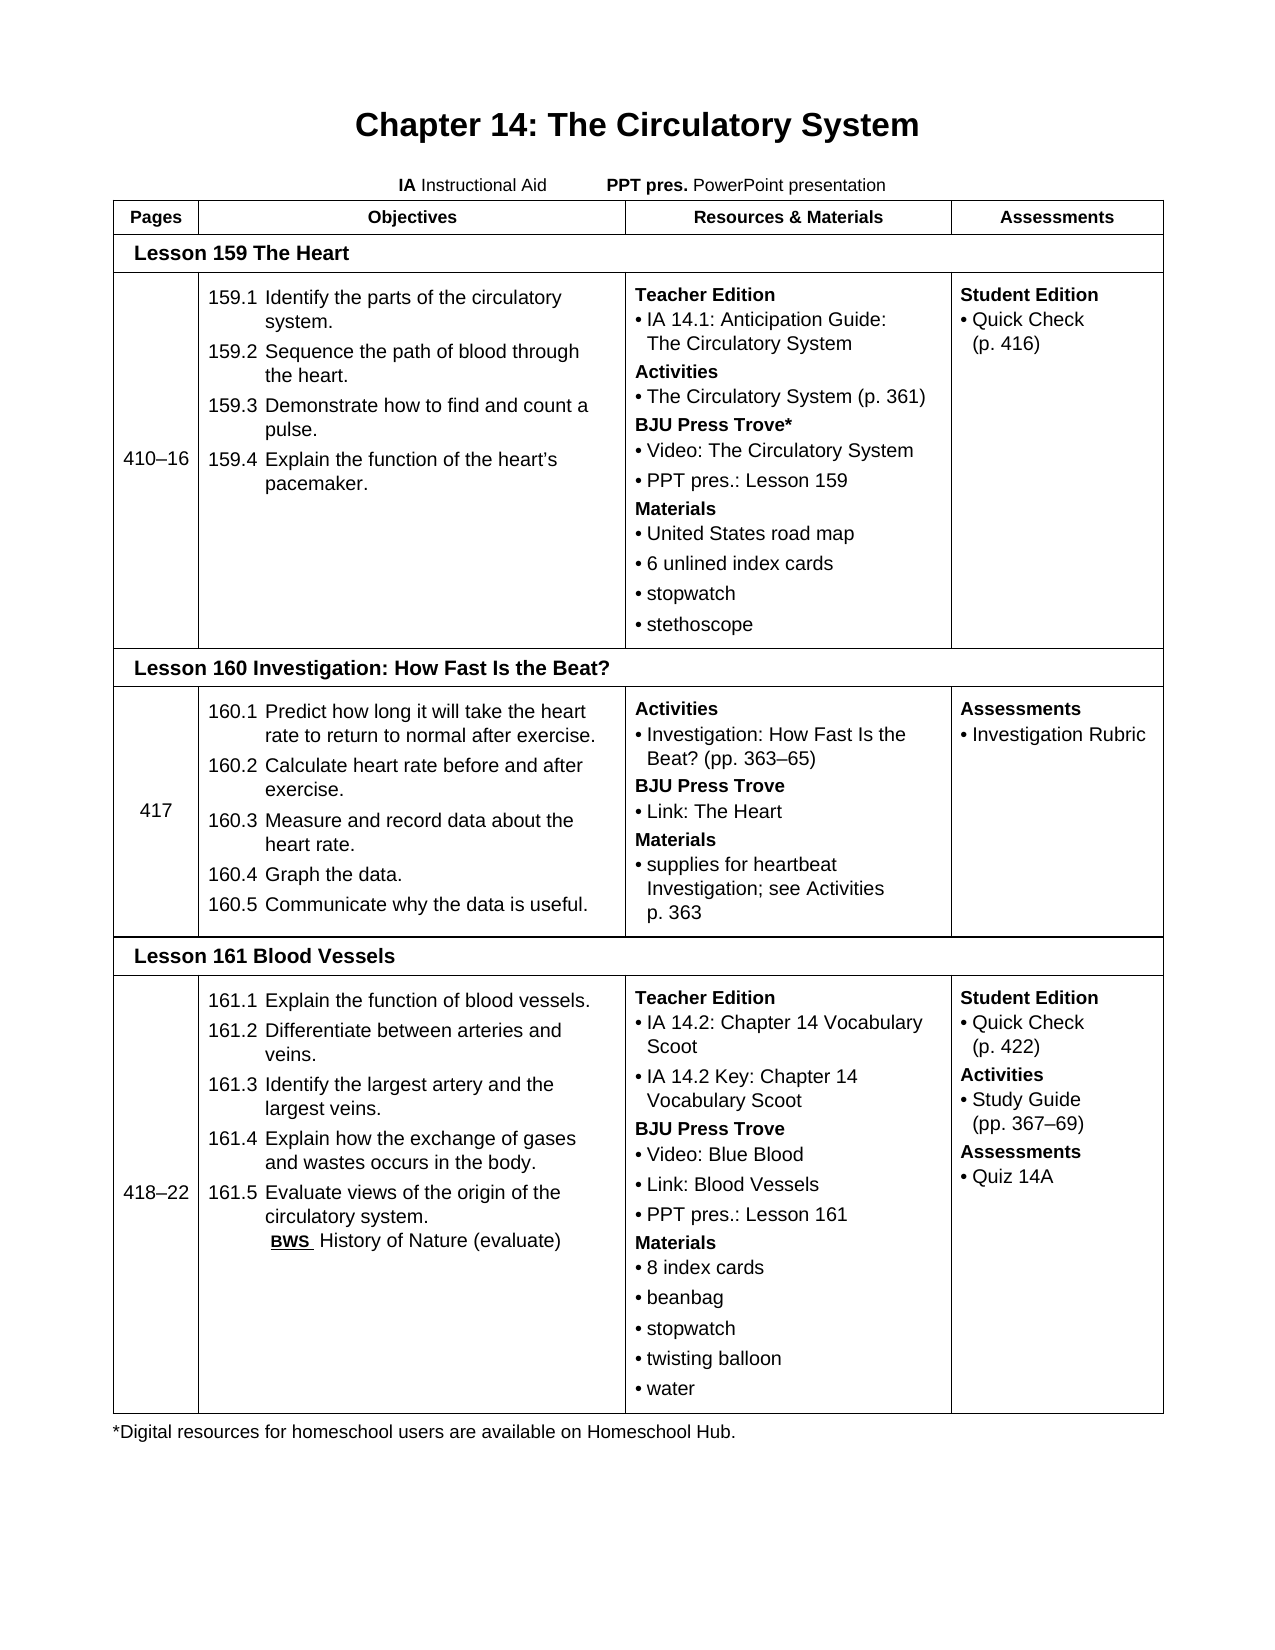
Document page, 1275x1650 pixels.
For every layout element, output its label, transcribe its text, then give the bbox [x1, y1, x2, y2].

table_cell 161.1 Explain the function of blood vessels. 161.2 Differentiate between arteries and veins. 161.3 Identify the largest artery and the largest veins. 161.4 Explain how the exchange of gases and wastes occurs in the body. 161.5 Evaluate views of the origin of the circulatory system. BWS History of Nature (evaluate) [199, 976, 625, 1412]
table_cell 160.1 Predict how long it will take the heart rate to return to normal after exercise. 160.2 Calculate heart rate before and after exercise. 160.3 Measure and record data about the heart rate. 160.4 Graph the data. 160.5 Communicate why the data is useful. [199, 687, 625, 936]
table_cell 417 [114, 687, 198, 936]
table_cell Lesson 160 Investigation: How Fast Is the Beat? [114, 649, 1163, 686]
table_cell Activities Investigation: How Fast Is the Beat? (pp. 363–65) BJU Press Trove Link: The Heart Materials supplies for heartbeat Investigation; see Activities p. 363 [626, 687, 951, 936]
text IA Instructional Aid PPT pres. PowerPoint presentation [121, 175, 1162, 196]
text Chapter 14: The Circulatory System [112, 105, 1162, 143]
text *Digital resources for homeschool users are available on Homeschool Hub. [112, 1420, 1162, 1444]
table_header Pages [114, 201, 198, 233]
table_cell 159.1 Identify the parts of the circulatory system. 159.2 Sequence the path of blood through the heart. 159.3 Demonstrate how to find and count a pulse. 159.4 Explain the function of the heart’s pacemaker. [199, 273, 625, 648]
table_header Resources & Materials [626, 201, 951, 233]
table_cell Student Edition Quick Check (p. 416) [952, 273, 1163, 648]
table_cell Student Edition Quick Check (p. 422) Activities Study Guide (pp. 367–69) Assessments Quiz 14A [952, 976, 1163, 1412]
table_cell Lesson 161 Blood Vessels [114, 938, 1163, 974]
table_cell 410–16 [114, 273, 198, 648]
table_cell Teacher Edition IA 14.2: Chapter 14 Vocabulary Scoot IA 14.2 Key: Chapter 14 Vocabulary Scoot BJU Press Trove Video: Blue Blood Link: Blood Vessels PPT pres.: Lesson 161 Materials 8 index cards beanbag stopwatch twisting balloon water [626, 976, 951, 1412]
table_header Objectives [199, 201, 625, 233]
table_header Assessments [952, 201, 1163, 233]
table_cell Teacher Edition IA 14.1: Anticipation Guide: The Circulatory System Activities The Circulatory System (p. 361) BJU Press Trove* Video: The Circulatory System PPT pres.: Lesson 159 Materials United States road map 6 unlined index cards stopwatch stethoscope [626, 273, 951, 648]
table_cell 418–22 [114, 976, 198, 1412]
table_cell Lesson 159 The Heart [114, 235, 1163, 272]
table_cell Assessments Investigation Rubric [952, 687, 1163, 936]
